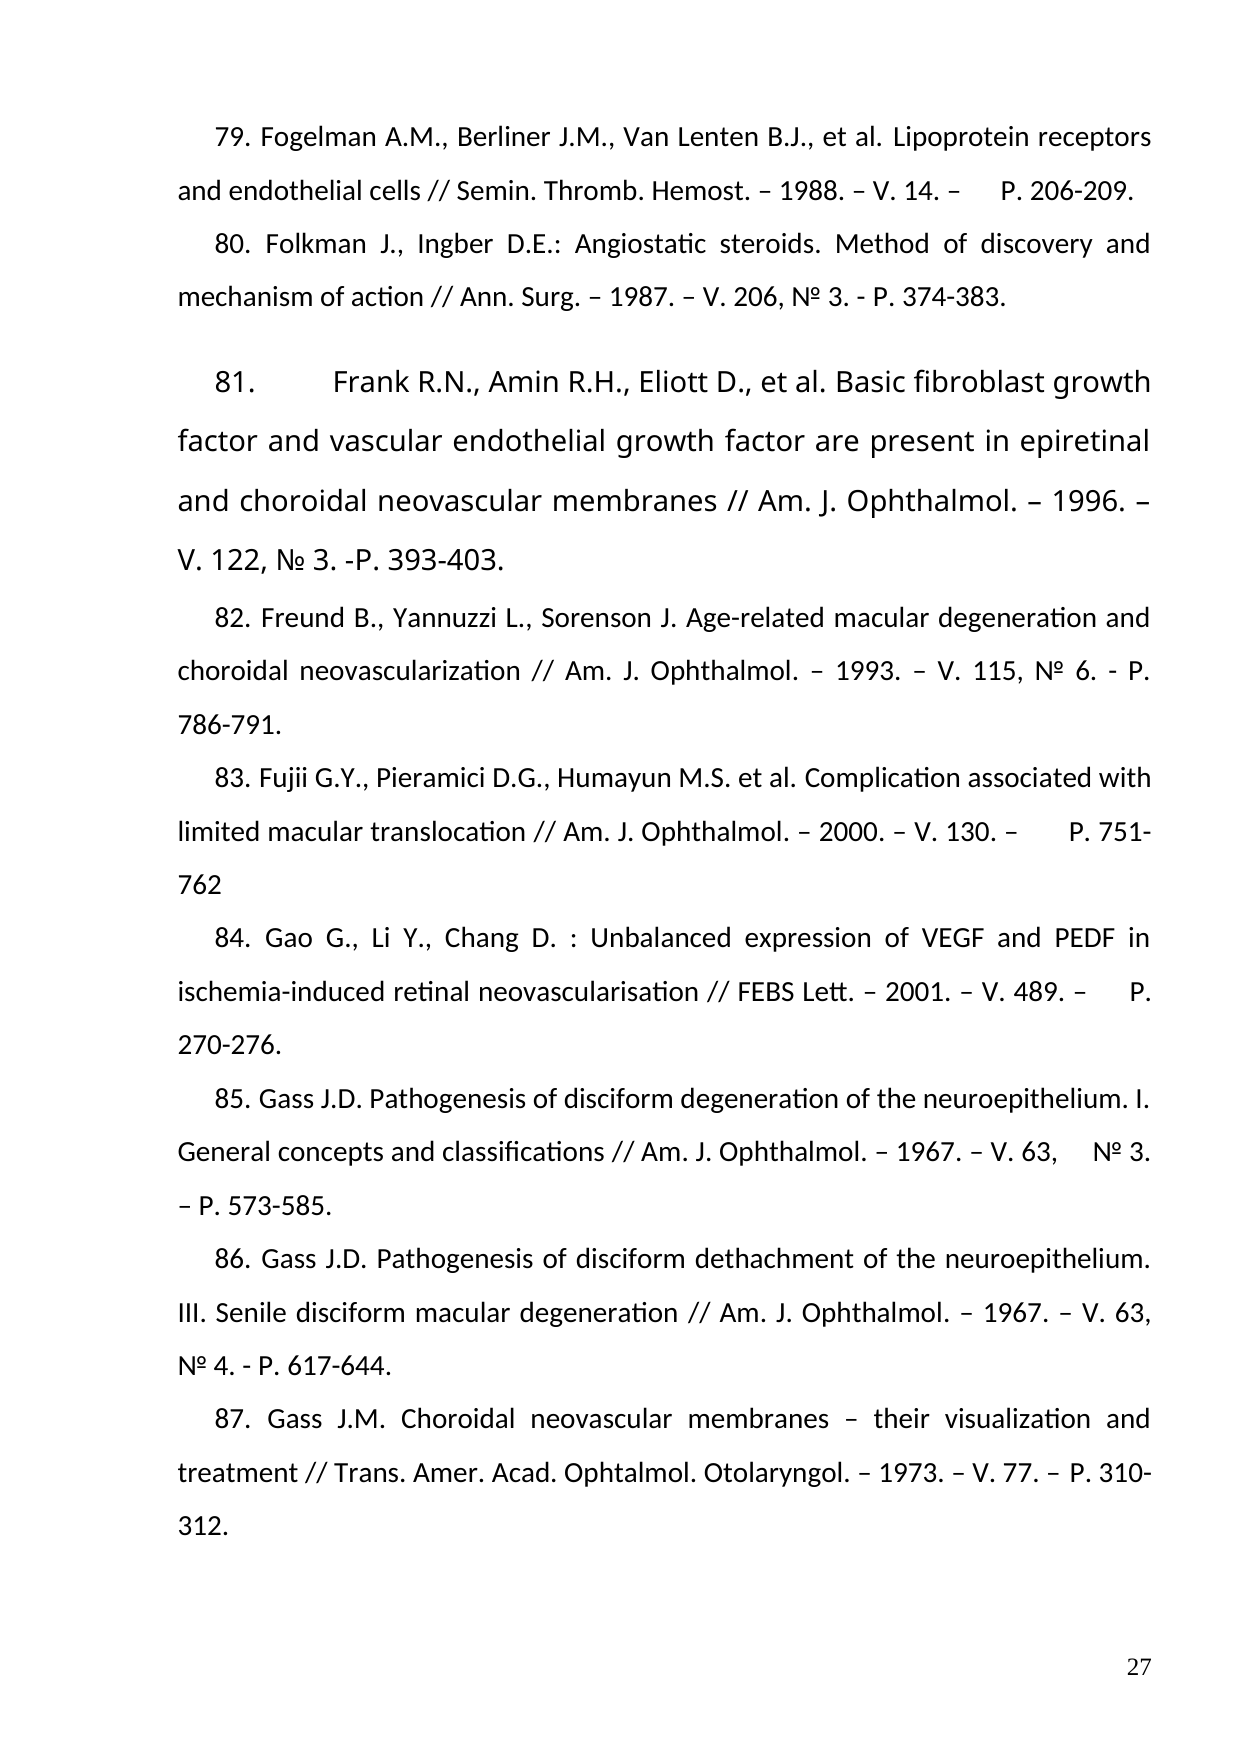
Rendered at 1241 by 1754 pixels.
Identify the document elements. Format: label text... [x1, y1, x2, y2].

list Gass J.D. Pathogenesis of disciform degeneration of the neuroepithelium. I. General concepts and classifications // Am. J. Ophthalmol. – 1967. – V. 63, № 3. – Р. 573-585. [177, 1109, 1152, 1252]
list Folkman J., Ingber D.E.: Angiostatic steroids. Method of discovery and mechanism of action // Ann. Surg. – 1987. – V. 206, № 3. - Р. 374-383. [177, 225, 1152, 314]
list Gass J.M. Choroidal neovascular membranes – their visualization and treatment // Trans. Amer. Acad. Ophtalmol. Otolaryngol. – 1973. – V. 77. – Р. 310-312. [177, 1430, 1152, 1572]
list Gass J.D. Pathogenesis of disciform dethachment of the neuroepithelium. III. Senile disciform macular degeneration // Am. J. Ophthalmol. – 1967. – V. 63, № 4. - Р. 617-644. [177, 1269, 1152, 1412]
list Frank R.N., Amin R.H., Eliott D., et al. Basic fibroblast growth factor and vascular endothelial growth factor are present in epiretinal and choroidal neovascular membranes // Am. J. Ophthalmol. – 1996. – V. 122, № 3. -Р. 393-403. [177, 361, 1152, 579]
list Fogelman A.M., Berliner J.M., Van Lenten B.J., et al. Lipoprotein receptors and endothelial cells // Semin. Thromb. Hemost. – 1988. – V. 14. – P. 206-209. [177, 118, 1152, 207]
list Fujii G.Y., Pieramici D.G., Humayun M.S. et al. Complication associated with limited macular translocation // Am. J. Ophthalmol. – 2000. – V. 130. – Р. 751-762 [177, 788, 1152, 931]
list Freund B., Yannuzzi L., Sorenson J. Age-related macular degeneration and choroidal neovascularization // Am. J. Ophthalmol. – 1993. – V. 115, № 6. - P. 786-791. [177, 628, 1152, 771]
list Gao G., Li Y., Chang D. : Unbalanced expression of VEGF and PEDF in ischemia-induced retinal neovascularisation // FEBS Lett. – 2001. – V. 489. – Р. 270-276. [177, 949, 1152, 1091]
